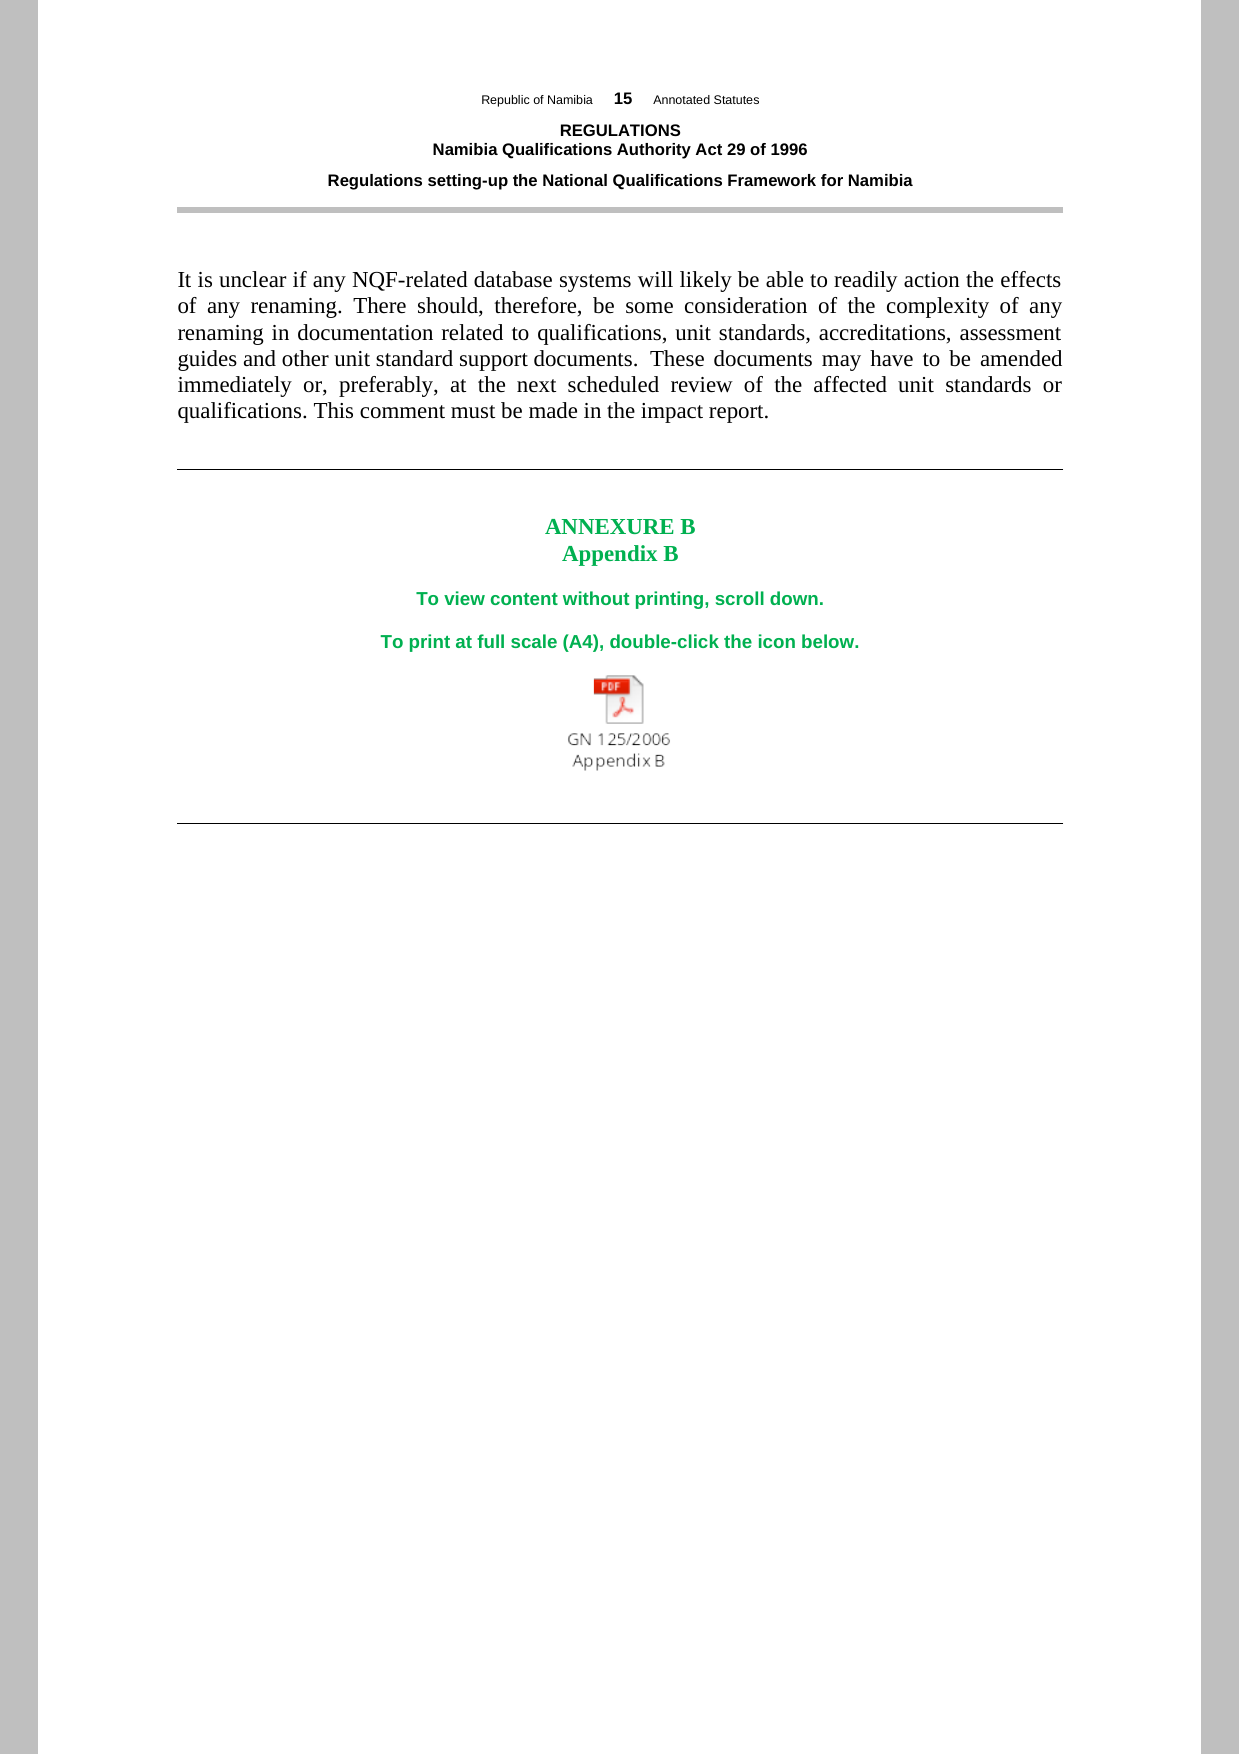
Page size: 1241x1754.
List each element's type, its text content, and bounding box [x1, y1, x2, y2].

text Appendix B [177, 540, 1063, 566]
text To view content without printing, scroll down. [177, 588, 1063, 609]
text To print at full scale (A4), double-click the icon below. [177, 631, 1063, 652]
text It is unclear if any NQF-related database systems will likely be able to readily action the effects of any renaming. There should, therefore, be some consideration of the complexity of any renaming in documentation related to qualifications, unit standards, accreditations, assessment guides and other unit standard support documents. These documents may have to be amended immediately or, preferably, at the next scheduled review of the affected unit standards or qualifications. This comment must be made in the impact report. [177, 266, 1063, 424]
text ANNEXURE b [177, 513, 1063, 540]
